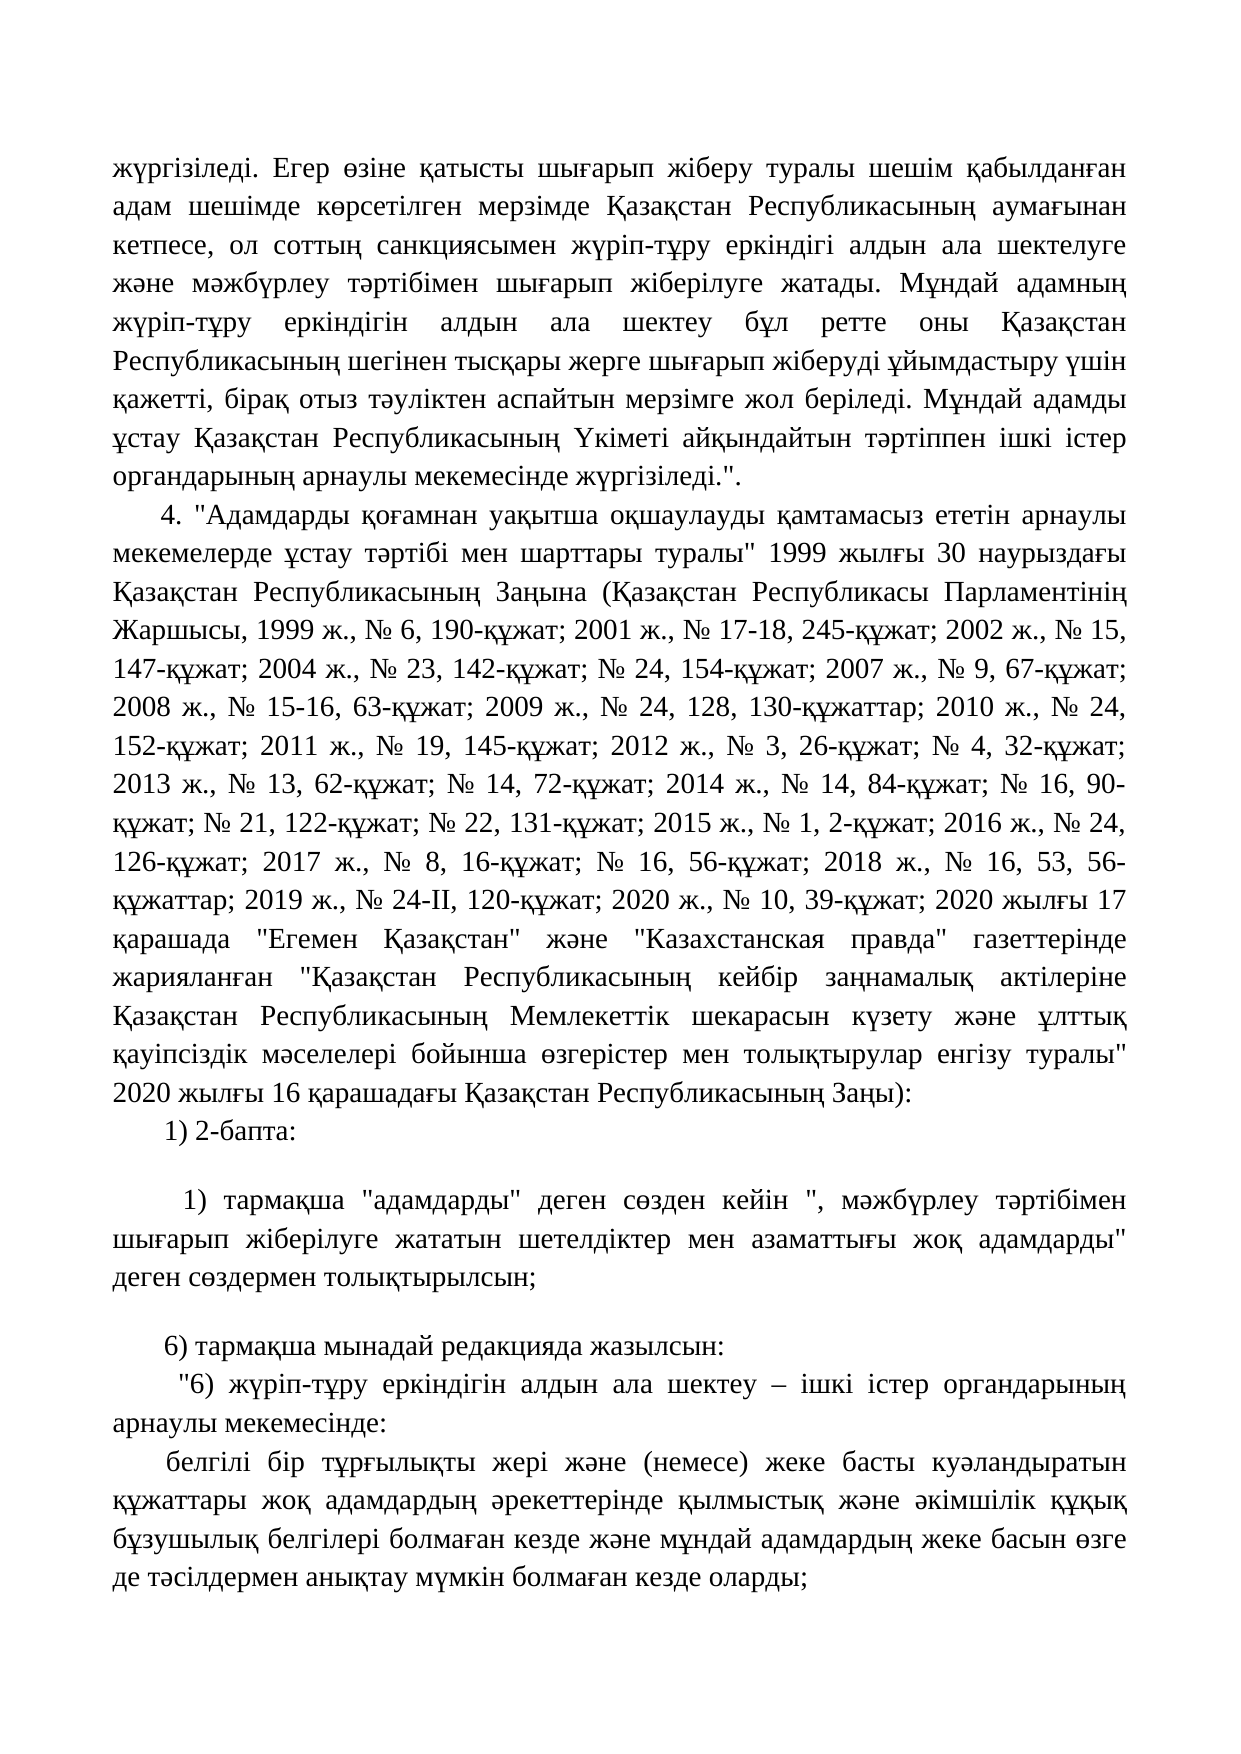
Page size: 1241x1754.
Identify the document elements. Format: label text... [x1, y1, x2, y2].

text 1) тармақша "адамдарды" деген сөзден кейін ", мәжбүрлеу тәртібімен шығарып жіберілуге жататын шетелдіктер мен азаматтығы жоқ адамдарды" деген сөздермен толықтырылсын; [112, 1182, 1128, 1293]
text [112, 150, 1128, 492]
text 6) тармақша мынадай редакцияда жазылсын: [112, 1328, 1128, 1362]
text 1) 2-бапта: [112, 1113, 1128, 1147]
text "6) жүріп-тұру еркіндігін алдын ала шектеу – ішкі істер органдарының арнаулы мекемесінде: [112, 1367, 1128, 1439]
text белгілі бір тұрғылықты жері және (немесе) жеке басты куәландыратын құжаттары жоқ адамдардың әрекеттерінде қылмыстық және әкімшілік құқық бұзушылық белгілері болмаған кезде және мұндай адамдардың жеке басын өзге де тәсілдермен анықтау мүмкін болмаған кезде оларды; [112, 1444, 1128, 1593]
text 4. "Адамдарды қоғамнан уақытша оқшаулауды қамтамасыз ететін арнаулы мекемелерде ұстау тәртібі мен шарттары туралы" 1999 жылғы 30 наурыздағы Қазақстан Республикасының Заңына (Қазақстан Республикасы Парламентінің Жаршысы, 1999 ж., № 6, 190-құжат; 2001 ж., № 17-18, 245-құжат; 2002 ж., № 15, 147-құжат; 2004 ж., № 23, 142-құжат; № 24, 154-құжат; 2007 ж., № 9, 67-құжат; 2008 ж., № 15-16, 63-құжат; 2009 ж., № 24, 128, 130-құжаттар; 2010 ж., № 24, 152-құжат; 2011 ж., № 19, 145-құжат; 2012 ж., № 3, 26-құжат; № 4, 32-құжат; 2013 ж., № 13, 62-құжат; № 14, 72-құжат; 2014 ж., № 14, 84-құжат; № 16, 90-құжат; № 21, 122-құжат; № 22, 131-құжат; 2015 ж., № 1, 2-құжат; 2016 ж., № 24, 126-құжат; 2017 ж., № 8, 16-құжат; № 16, 56-құжат; 2018 ж., № 16, 53, 56-құжаттар; 2019 ж., № 24-ІІ, 120-құжат; 2020 ж., № 10, 39-құжат; 2020 жылғы 17 қарашада "Егемен Қазақстан" және "Казахстанская правда" газеттерінде жарияланған "Қазақстан Республикасының кейбір заңнамалық актілеріне Қазақстан Республикасының Мемлекеттік шекарасын күзету және ұлттық қауіпсіздік мәселелері бойынша өзгерістер мен толықтырулар енгізу туралы" 2020 жылғы 16 қарашадағы Қазақстан Республикасының Заңы): [112, 497, 1128, 1108]
